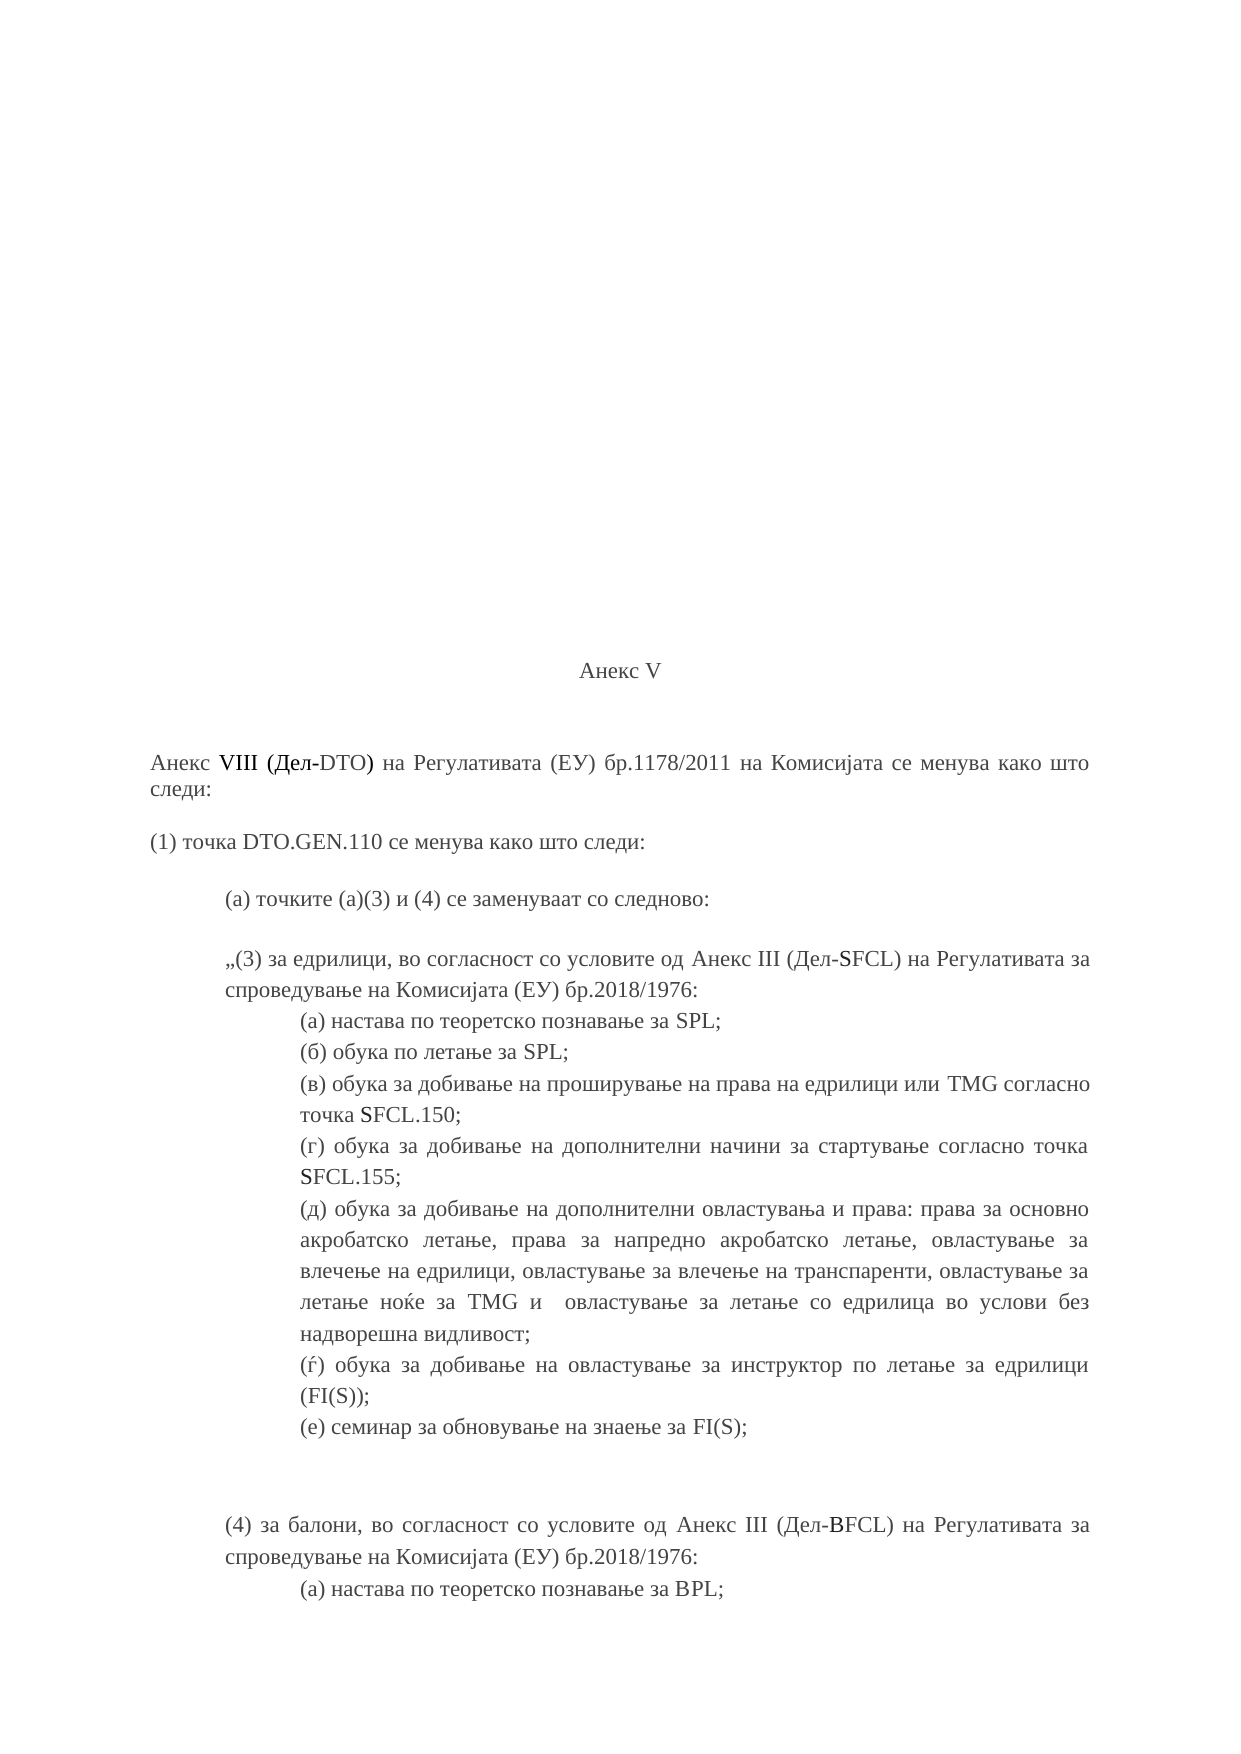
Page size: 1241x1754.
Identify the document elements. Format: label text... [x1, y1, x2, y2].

text (4) за балони, во согласност со условите од Анекс III (Дел-ВFCL) на Регулативата за спроведување на Комисијата (ЕУ) бр.2018/1976: [225, 1505, 1090, 1570]
text (д) обука за добивање на дополнителни овластувања и права: права за основно акробатско летање, права за напредно акробатско летање, овластување за влечење на едрилици, овластување за влечење на транспаренти, овластување за летање ноќе за TMG и овластување за летање со едрилица во услови без надворешна видливост; [300, 1190, 1090, 1346]
text (а) точките (а)(3) и (4) се заменуваат со следново: [150, 881, 1090, 912]
text „(3) за едрилици, во согласност со условите од Анекс III (Дел-SFCL) на Регулативата за спроведување на Комисијата (ЕУ) бр.2018/1976: [225, 940, 1090, 1002]
text (а) настава по теоретско познавање за ВPL; [225, 1570, 1090, 1601]
text Анекс V [150, 651, 1090, 684]
text (е) семинар за обновување на знаење за FI(S); [225, 1408, 1090, 1440]
text (б) обука по летање за SPL; [225, 1033, 1090, 1065]
text (г) обука за добивање на дополнителни начини за стартување согласно точка SFCL.155; [300, 1127, 1090, 1190]
text (1) точка DТО.GEN.110 се менува како што следи: [150, 828, 1090, 854]
text Анекс VIII (Дел-DТО) на Регулативата (ЕУ) бр.1178/2011 на Комисијата се менува како што следи: [150, 749, 1090, 801]
text (в) обука за добивање на проширување на права на едрилици или TMG согласно точка SFCL.150; [300, 1065, 1090, 1127]
text (а) настава по теоретско познавање за SPL; [225, 1002, 1090, 1033]
text (ѓ) обука за добивање на овластување за инструктор по летање за едрилици (FI(S)); [300, 1346, 1090, 1408]
